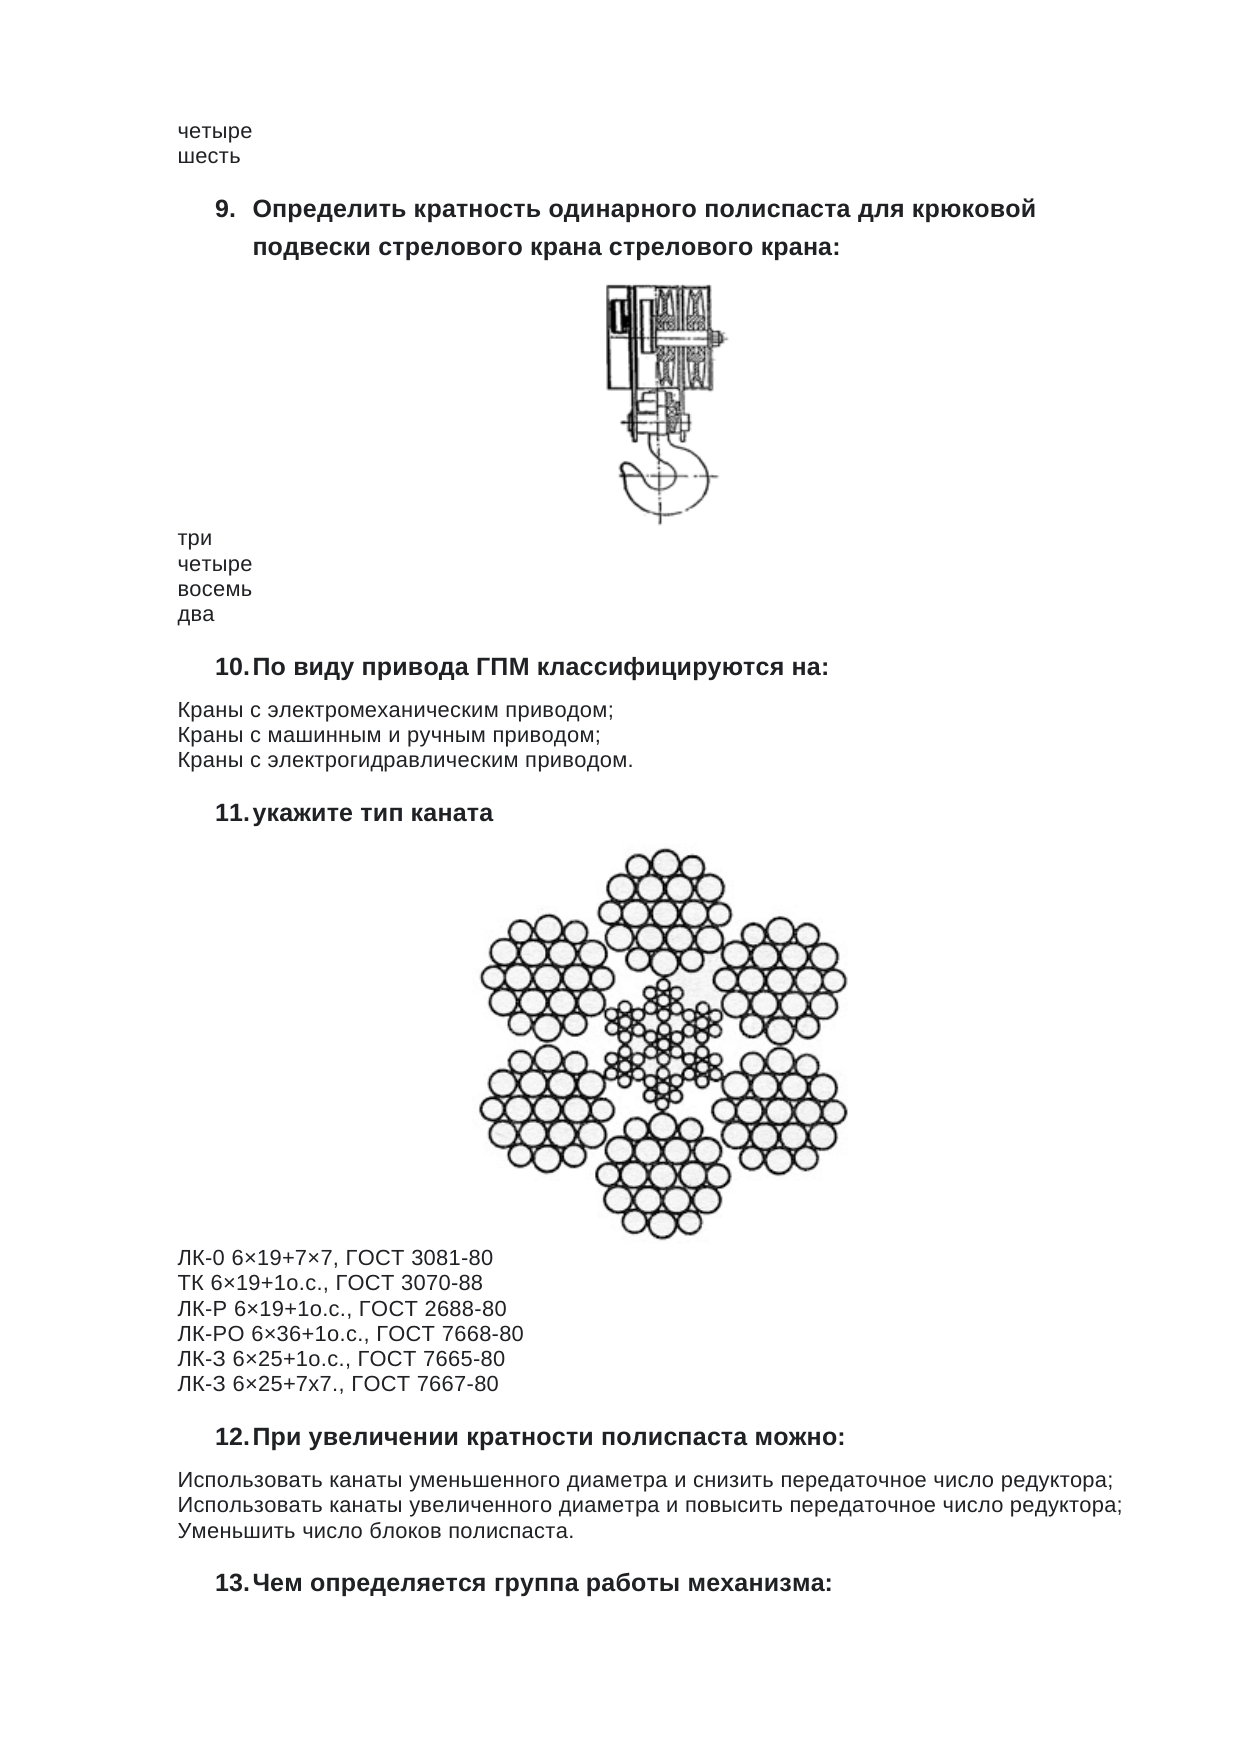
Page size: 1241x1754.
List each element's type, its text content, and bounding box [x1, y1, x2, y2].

text ЛК-З 6×25+7х7., ГОСТ 7667-80 [177, 1371, 1152, 1396]
text ЛК-РО 6×36+1о.с., ГОСТ 7668-80 [177, 1321, 1152, 1346]
text Уменьшить число блоков полиспаста. [177, 1517, 1152, 1543]
text два [177, 601, 1152, 626]
list Чем определяется группа работы механизма: [215, 1559, 1152, 1597]
list укажите тип каната [215, 789, 1152, 827]
text Использовать канаты уменьшенного диаметра и снизить передаточное число редуктора; [177, 1467, 1152, 1492]
text Краны с машинным и ручным приводом; [177, 722, 1152, 747]
text четыре [177, 551, 1152, 576]
text ЛК-0 6×19+7×7, ГОСТ 3081-80 [177, 1245, 1152, 1270]
list По виду привода ГПМ классифицируются на: [215, 643, 1152, 680]
picture [472, 843, 857, 1245]
text Краны с электромеханическим приводом; [177, 697, 1152, 722]
picture [595, 276, 734, 526]
text Краны с электрогидравлическим приводом. [177, 747, 1152, 773]
text три [177, 525, 1152, 551]
list Определить кратность одинарного полиспаста для крюковой подвески стрелового крана стрелового крана: [215, 185, 1152, 260]
list При увеличении кратности полиспаста можно: [215, 1413, 1152, 1450]
text восемь [177, 576, 1152, 601]
text шесть [177, 143, 1152, 168]
text Использовать канаты увеличенного диаметра и повысить передаточное число редуктора; [177, 1492, 1152, 1517]
text четыре [177, 118, 1152, 143]
text ЛК-З 6×25+1о.с., ГОСТ 7665-80 [177, 1346, 1152, 1371]
text ЛК-Р 6×19+1о.с., ГОСТ 2688-80 [177, 1295, 1152, 1321]
text ТК 6×19+1о.с., ГОСТ 3070-88 [177, 1270, 1152, 1295]
